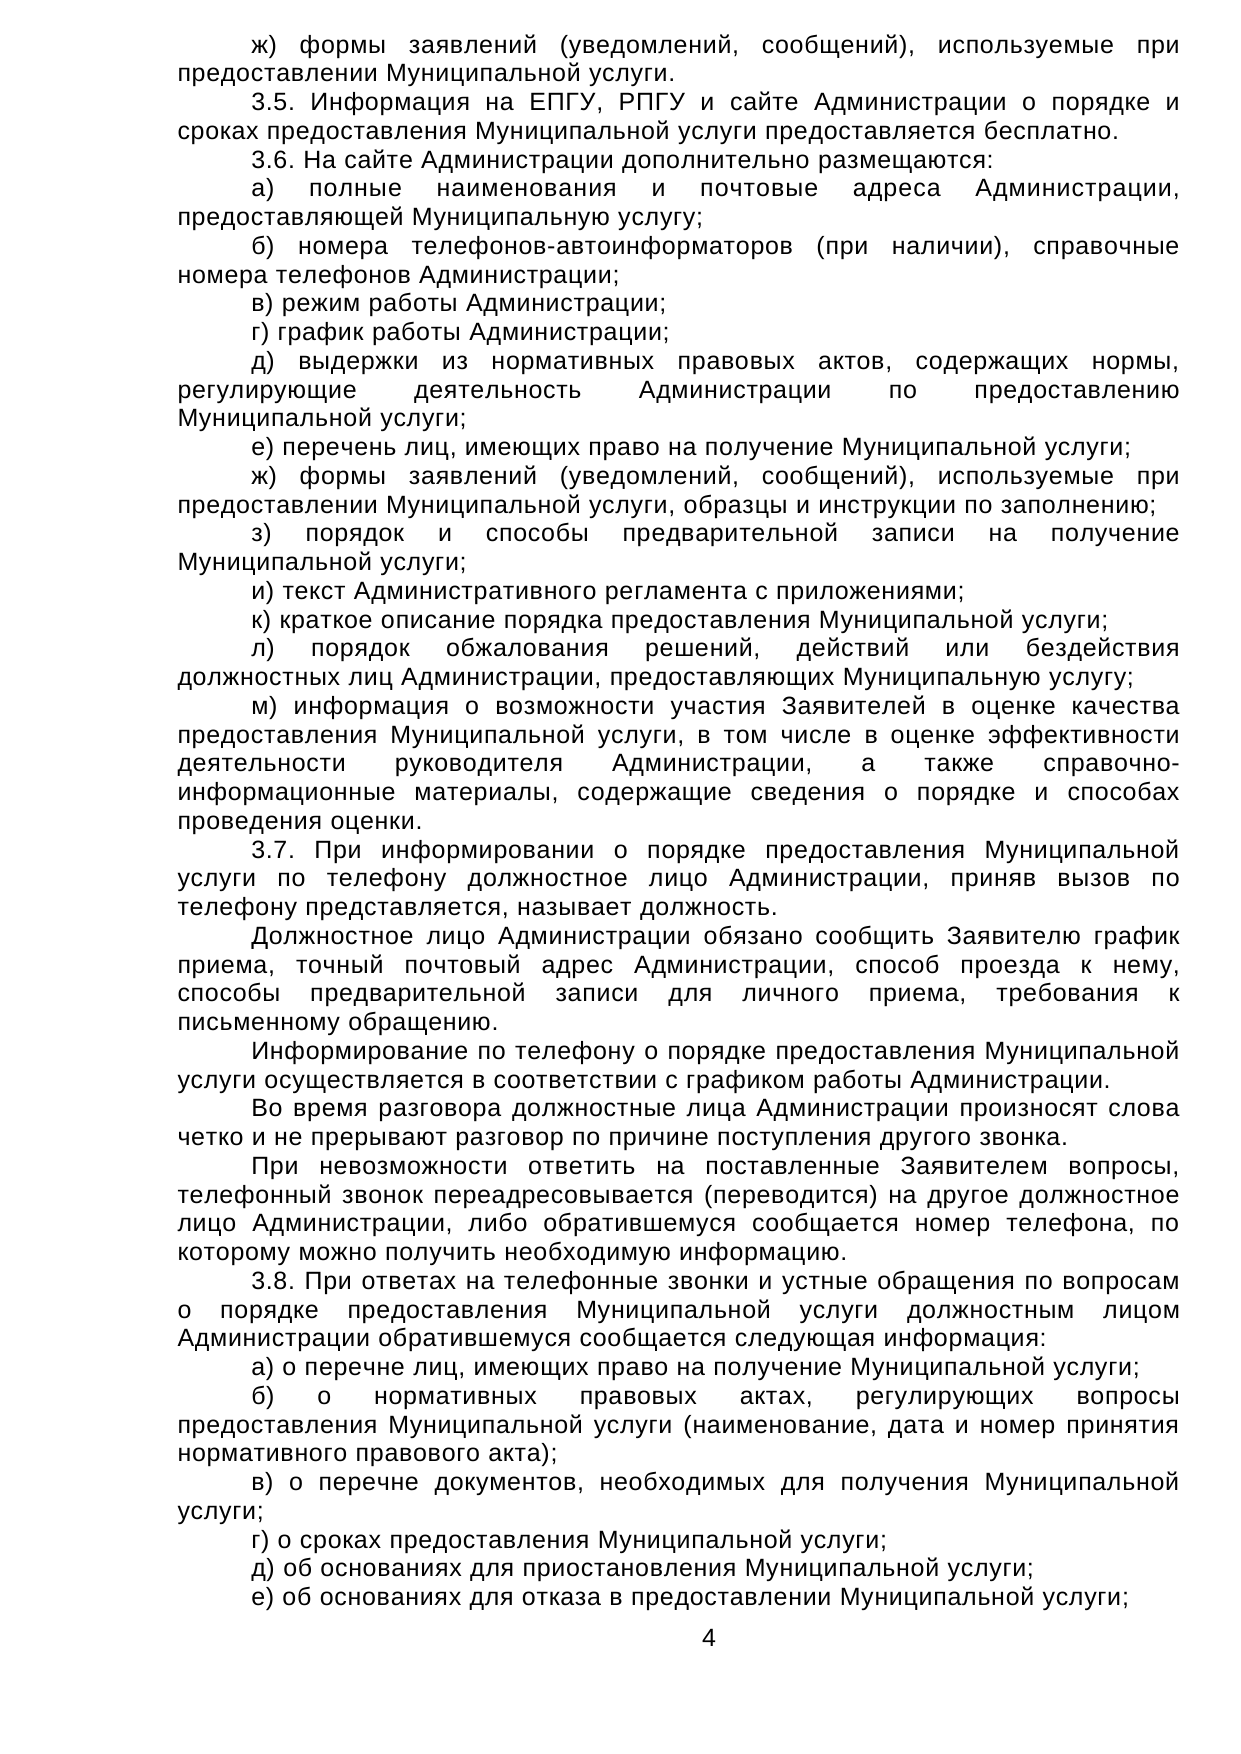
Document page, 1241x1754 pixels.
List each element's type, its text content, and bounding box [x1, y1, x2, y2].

text 3.7. При информировании о порядке предоставления Муниципальной услуги по телефону должностное лицо Администрации, приняв вызов по телефону представляется, называет должность. [177, 834, 1181, 921]
text При невозможности ответить на поставленные Заявителем вопросы, телефонный звонок переадресовывается (переводится) на другое должностное лицо Администрации, либо обратившемуся сообщается номер телефона, по которому можно получить необходимую информацию. [177, 1151, 1181, 1266]
text и) текст Административного регламента с приложениями; [177, 576, 1181, 604]
text ж) формы заявлений (уведомлений, сообщений), используемые при предоставлении Муниципальной услуги, образцы и инструкции по заполнению; [177, 461, 1181, 518]
text в) о перечне документов, необходимых для получения Муниципальной услуги; [177, 1467, 1181, 1524]
text г) график работы Администрации; [177, 317, 1181, 346]
text в) режим работы Администрации; [177, 288, 1181, 317]
text 3.5. Информация на ЕПГУ, РПГУ и сайте Администрации о порядке и сроках предоставления Муниципальной услуги предоставляется бесплатно. [177, 87, 1181, 144]
text а) полные наименования и почтовые адреса Администрации, предоставляющей Муниципальную услугу; [177, 173, 1181, 231]
text Должностное лицо Администрации обязано сообщить Заявителю график приема, точный почтовый адрес Администрации, способ проезда к нему, способы предварительной записи для личного приема, требования к письменному обращению. [177, 921, 1181, 1036]
text е) перечень лиц, имеющих право на получение Муниципальной услуги; [177, 432, 1181, 461]
text а) о перечне лиц, имеющих право на получение Муниципальной услуги; [177, 1352, 1181, 1381]
text б) номера телефонов-автоинформаторов (при наличии), справочные номера телефонов Администрации; [177, 231, 1181, 288]
text 3.6. На сайте Администрации дополнительно размещаются: [177, 144, 1181, 173]
text г) о сроках предоставления Муниципальной услуги; [177, 1524, 1181, 1553]
text д) об основаниях для приостановления Муниципальной услуги; [177, 1553, 1181, 1582]
text ж) формы заявлений (уведомлений, сообщений), используемые при предоставлении Муниципальной услуги. [177, 29, 1181, 87]
text Во время разговора должностные лица Администрации произносят слова четко и не прерывают разговор по причине поступления другого звонка. [177, 1093, 1181, 1151]
text 3.8. При ответах на телефонные звонки и устные обращения по вопросам о порядке предоставления Муниципальной услуги должностным лицом Администрации обратившемуся сообщается следующая информация: [177, 1266, 1181, 1352]
text Информирование по телефону о порядке предоставления Муниципальной услуги осуществляется в соответствии с графиком работы Администрации. [177, 1036, 1181, 1093]
text б) о нормативных правовых актах, регулирующих вопросы предоставления Муниципальной услуги (наименование, дата и номер принятия нормативного правового акта); [177, 1381, 1181, 1467]
text е) об основаниях для отказа в предоставлении Муниципальной услуги; [177, 1582, 1181, 1611]
text л) порядок обжалования решений, действий или бездействия должностных лиц Администрации, предоставляющих Муниципальную услугу; [177, 633, 1181, 691]
text к) краткое описание порядка предоставления Муниципальной услуги; [177, 604, 1181, 633]
text д) выдержки из нормативных правовых актов, содержащих нормы, регулирующие деятельность Администрации по предоставлению Муниципальной услуги; [177, 346, 1181, 432]
text з) порядок и способы предварительной записи на получение Муниципальной услуги; [177, 518, 1181, 576]
text м) информация о возможности участия Заявителей в оценке качества предоставления Муниципальной услуги, в том числе в оценке эффективности деятельности руководителя Администрации, а также справочно-информационные материалы, содержащие сведения о порядке и способах проведения оценки. [177, 691, 1181, 834]
